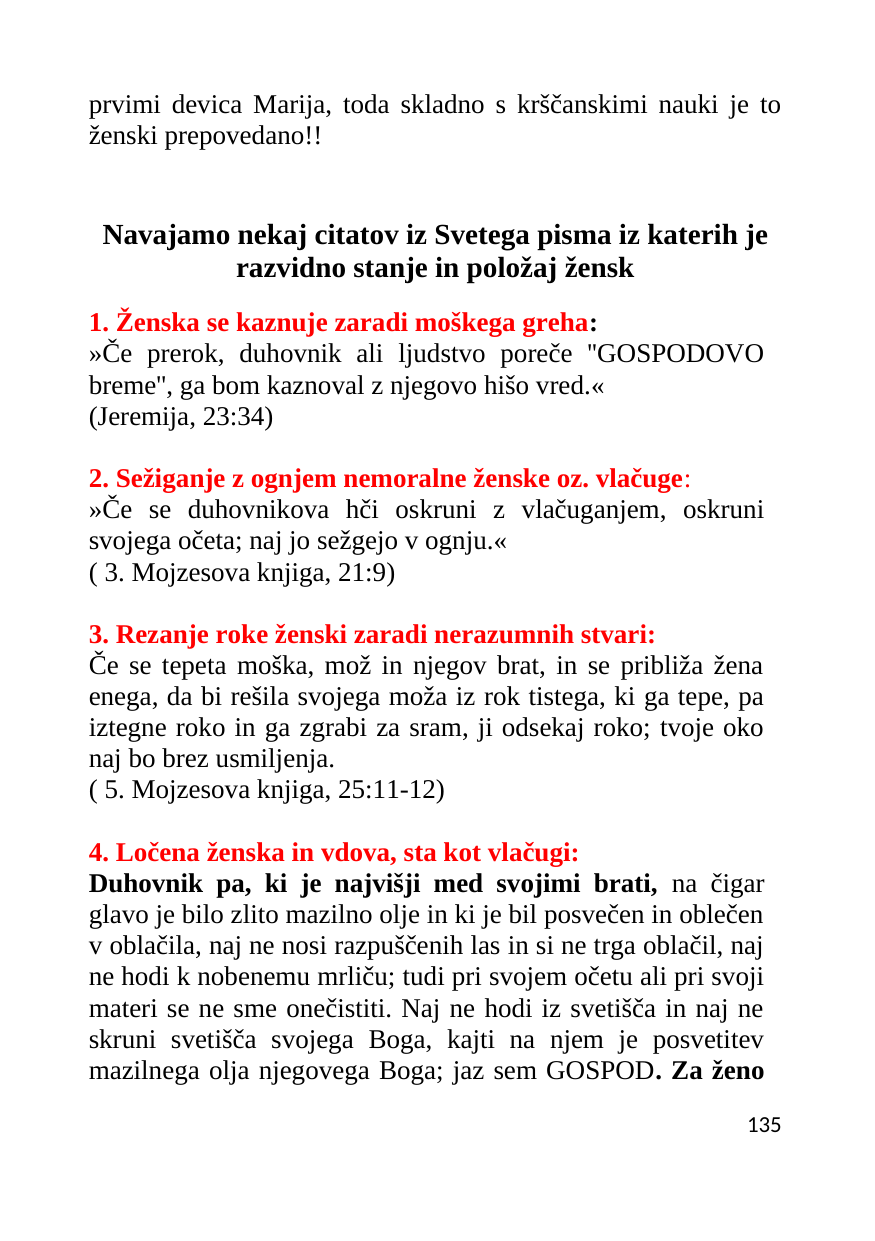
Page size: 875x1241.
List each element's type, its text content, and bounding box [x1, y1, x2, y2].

text Navajamo nekaj citatov iz Svetega pisma iz katerih je razvidno stanje in položaj žensk [88, 217, 782, 284]
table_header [87, 305, 766, 1087]
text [88, 88, 782, 150]
